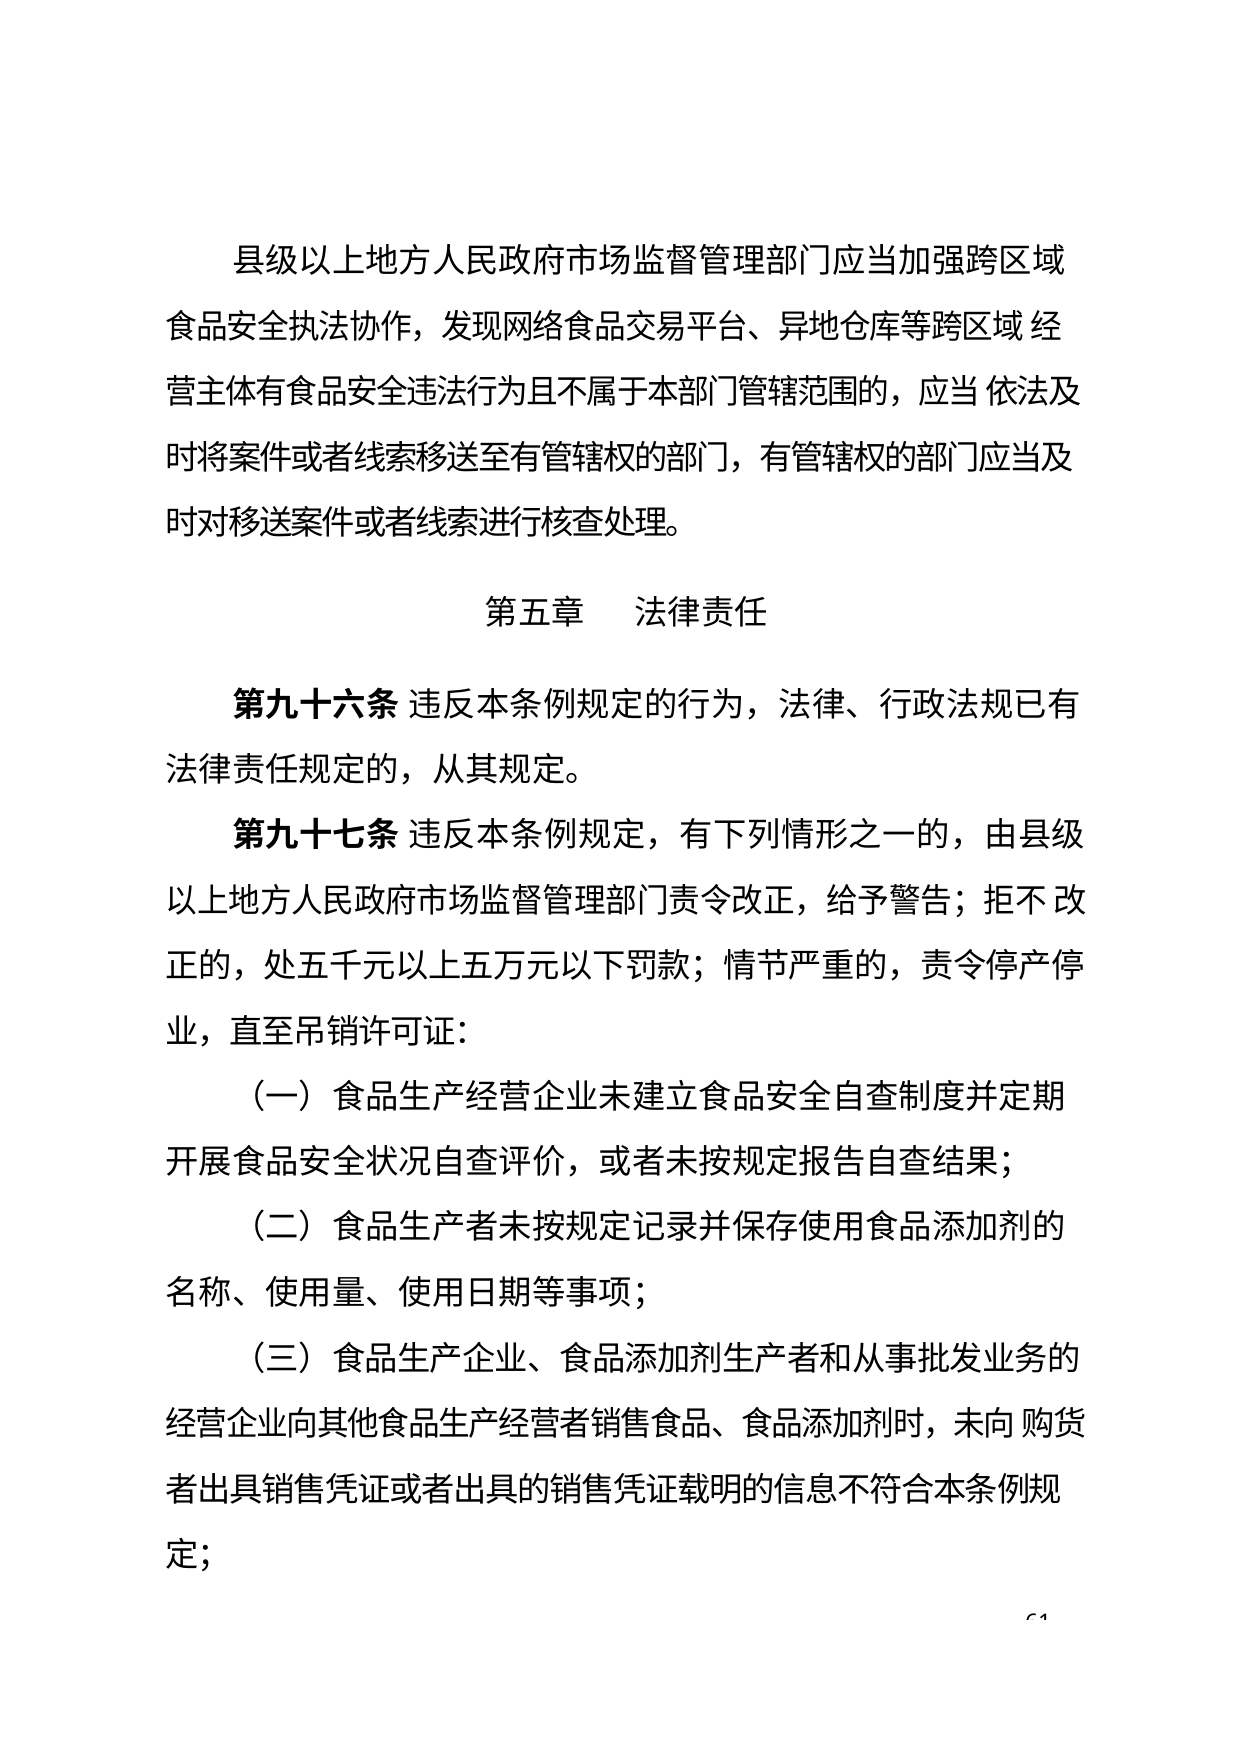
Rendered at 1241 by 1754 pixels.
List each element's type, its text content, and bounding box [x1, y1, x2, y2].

text 县级以上地方人民政府市场监督管理部门应当加强跨区域食品安全执法协作，发现网络食品交易平台、异地仓库等跨区域 经营主体有食品安全违法行为且不属于本部门管辖范围的，应当 依法及时将案件或者线索移送至有管辖权的部门，有管辖权的部门应当及时对移送案件或者线索进行核查处理。 [165, 234, 1087, 544]
text （三）食品生产企业、食品添加剂生产者和从事批发业务的经营企业向其他食品生产经营者销售食品、食品添加剂时，未向 购货者出具销售凭证或者出具的销售凭证载明的信息不符合本条例规定； [165, 1331, 1087, 1576]
text 第九十六条 违反本条例规定的行为，法律、行政法规已有法律责任规定的，从其规定。 [165, 677, 1083, 791]
text 第九十七条 违反本条例规定，有下列情形之一的，由县级以上地方人民政府市场监督管理部门责令改正，给予警告；拒不 改正的，处五千元以上五万元以下罚款；情节严重的，责令停产停业，直至吊销许可证： [165, 808, 1087, 1053]
text 第五章 法律责任 [154, 586, 1098, 634]
text （一）食品生产经营企业未建立食品安全自查制度并定期开展食品安全状况自查评价，或者未按规定报告自查结果； [165, 1070, 1087, 1183]
text （二）食品生产者未按规定记录并保存使用食品添加剂的名称、使用量、使用日期等事项； [165, 1200, 1087, 1314]
